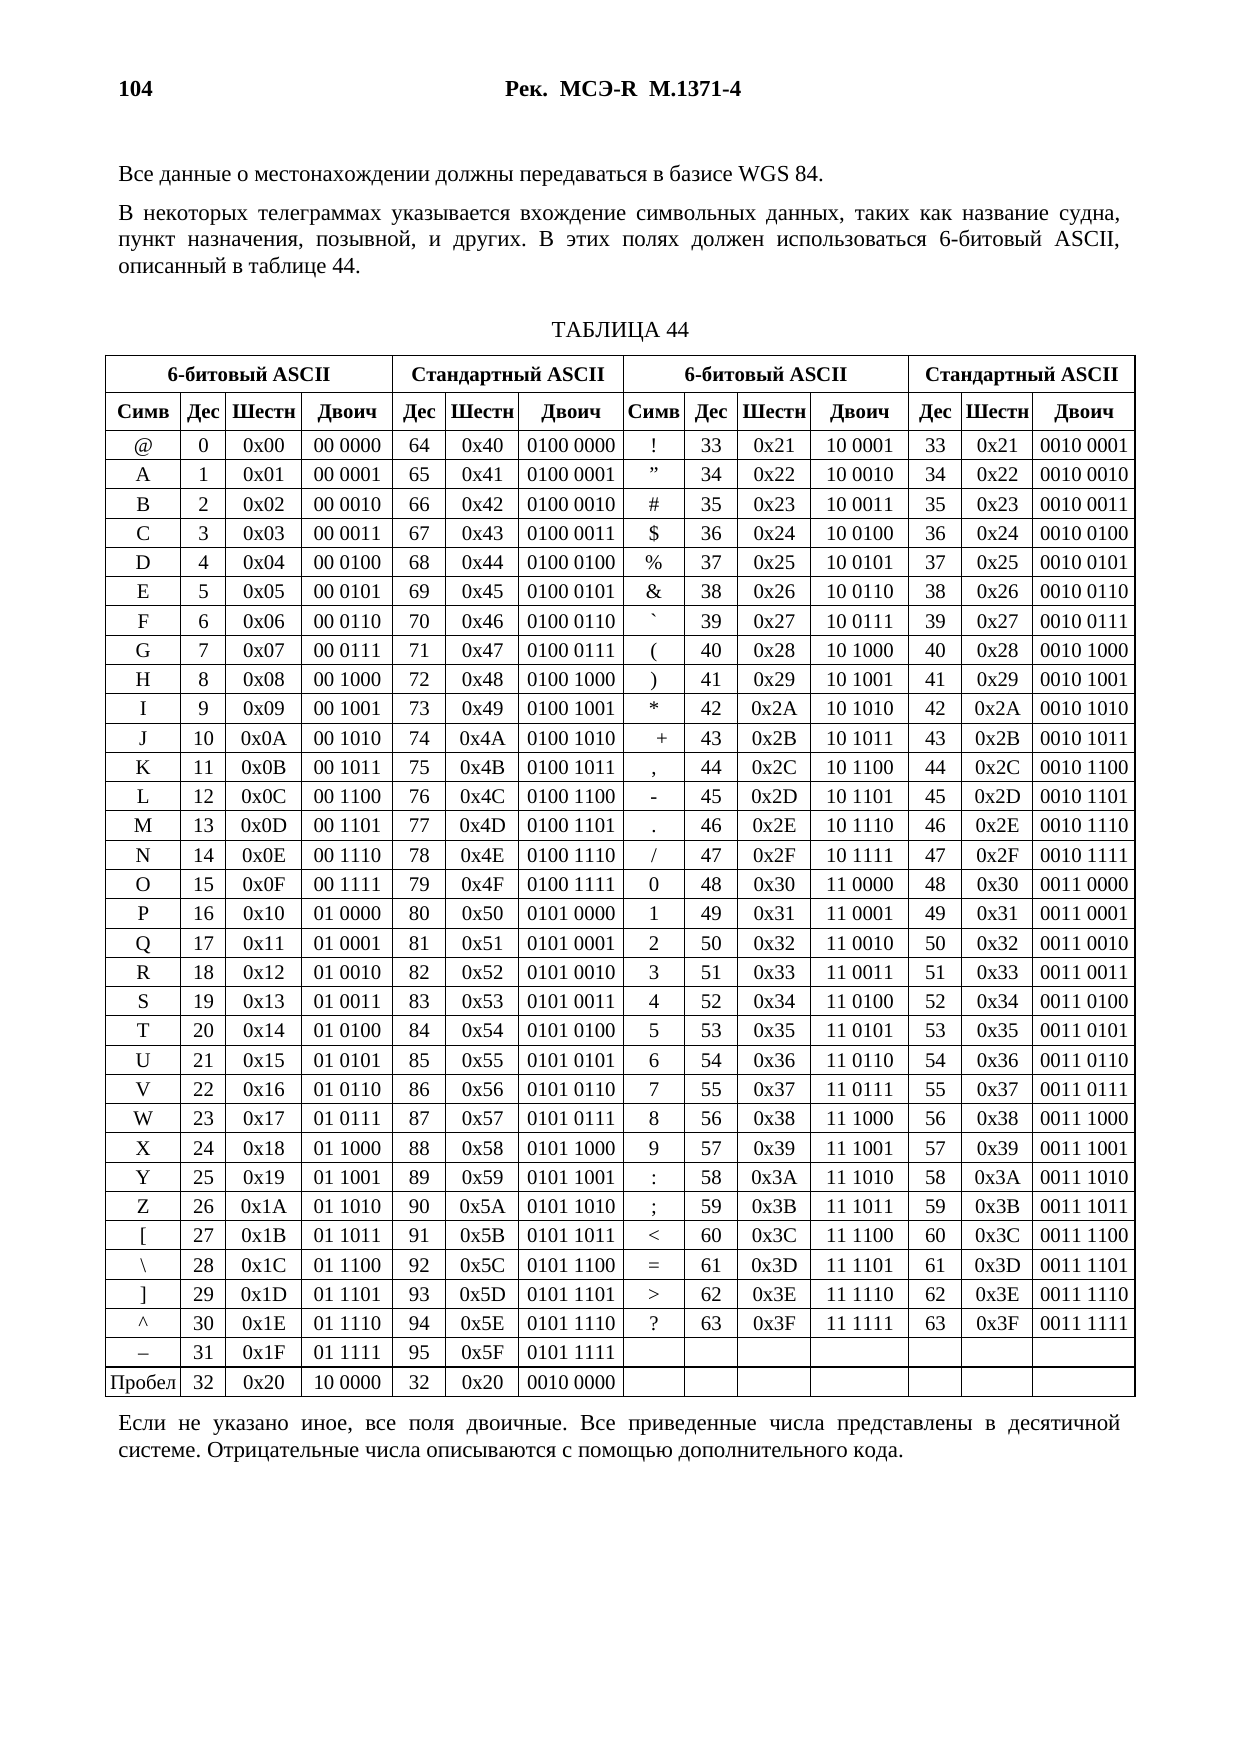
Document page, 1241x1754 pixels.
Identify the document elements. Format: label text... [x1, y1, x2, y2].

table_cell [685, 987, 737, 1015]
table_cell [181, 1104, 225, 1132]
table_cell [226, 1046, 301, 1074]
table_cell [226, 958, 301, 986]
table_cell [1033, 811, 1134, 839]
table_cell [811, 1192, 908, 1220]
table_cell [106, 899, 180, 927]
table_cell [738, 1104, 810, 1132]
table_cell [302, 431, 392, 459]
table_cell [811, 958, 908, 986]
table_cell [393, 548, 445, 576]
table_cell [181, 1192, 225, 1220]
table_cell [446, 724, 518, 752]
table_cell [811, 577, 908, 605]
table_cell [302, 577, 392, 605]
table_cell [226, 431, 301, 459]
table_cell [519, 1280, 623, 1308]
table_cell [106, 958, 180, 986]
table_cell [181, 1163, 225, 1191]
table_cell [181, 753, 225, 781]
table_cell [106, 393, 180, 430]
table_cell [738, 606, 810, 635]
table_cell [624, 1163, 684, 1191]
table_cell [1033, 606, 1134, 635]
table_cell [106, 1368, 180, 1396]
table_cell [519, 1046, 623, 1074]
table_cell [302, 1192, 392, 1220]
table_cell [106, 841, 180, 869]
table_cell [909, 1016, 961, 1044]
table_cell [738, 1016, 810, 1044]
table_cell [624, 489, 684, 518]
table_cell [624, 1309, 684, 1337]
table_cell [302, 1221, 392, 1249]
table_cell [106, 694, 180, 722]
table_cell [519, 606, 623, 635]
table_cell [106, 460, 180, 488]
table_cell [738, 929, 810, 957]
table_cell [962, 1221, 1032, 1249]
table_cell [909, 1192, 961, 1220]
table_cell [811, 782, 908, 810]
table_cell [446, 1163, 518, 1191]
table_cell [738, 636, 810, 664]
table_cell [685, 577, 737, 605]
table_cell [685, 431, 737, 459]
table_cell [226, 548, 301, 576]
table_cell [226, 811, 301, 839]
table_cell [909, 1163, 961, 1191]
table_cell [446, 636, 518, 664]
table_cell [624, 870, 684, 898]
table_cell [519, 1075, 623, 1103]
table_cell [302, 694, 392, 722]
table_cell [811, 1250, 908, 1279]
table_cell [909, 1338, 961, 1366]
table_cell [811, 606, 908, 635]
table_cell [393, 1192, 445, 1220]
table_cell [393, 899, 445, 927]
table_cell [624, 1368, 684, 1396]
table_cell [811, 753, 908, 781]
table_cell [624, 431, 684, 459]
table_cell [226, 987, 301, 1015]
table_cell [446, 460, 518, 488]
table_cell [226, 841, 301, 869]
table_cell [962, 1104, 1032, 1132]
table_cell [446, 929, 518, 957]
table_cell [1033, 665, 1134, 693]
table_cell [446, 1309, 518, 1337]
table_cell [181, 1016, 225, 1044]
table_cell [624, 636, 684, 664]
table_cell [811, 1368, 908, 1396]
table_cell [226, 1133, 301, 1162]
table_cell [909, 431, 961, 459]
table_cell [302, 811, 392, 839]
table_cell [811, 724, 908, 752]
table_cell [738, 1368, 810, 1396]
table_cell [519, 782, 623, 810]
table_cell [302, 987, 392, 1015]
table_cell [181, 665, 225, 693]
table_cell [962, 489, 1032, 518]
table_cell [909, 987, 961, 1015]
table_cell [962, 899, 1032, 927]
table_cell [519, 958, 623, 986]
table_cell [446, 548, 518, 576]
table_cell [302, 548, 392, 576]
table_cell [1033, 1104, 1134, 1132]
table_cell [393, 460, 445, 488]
text Если не указано иное, все поля двоичные. Все приведенные числа представлены в десятичной системе. Отрицательные числа описываются с помощью дополнительного кода. [118, 1409, 1122, 1462]
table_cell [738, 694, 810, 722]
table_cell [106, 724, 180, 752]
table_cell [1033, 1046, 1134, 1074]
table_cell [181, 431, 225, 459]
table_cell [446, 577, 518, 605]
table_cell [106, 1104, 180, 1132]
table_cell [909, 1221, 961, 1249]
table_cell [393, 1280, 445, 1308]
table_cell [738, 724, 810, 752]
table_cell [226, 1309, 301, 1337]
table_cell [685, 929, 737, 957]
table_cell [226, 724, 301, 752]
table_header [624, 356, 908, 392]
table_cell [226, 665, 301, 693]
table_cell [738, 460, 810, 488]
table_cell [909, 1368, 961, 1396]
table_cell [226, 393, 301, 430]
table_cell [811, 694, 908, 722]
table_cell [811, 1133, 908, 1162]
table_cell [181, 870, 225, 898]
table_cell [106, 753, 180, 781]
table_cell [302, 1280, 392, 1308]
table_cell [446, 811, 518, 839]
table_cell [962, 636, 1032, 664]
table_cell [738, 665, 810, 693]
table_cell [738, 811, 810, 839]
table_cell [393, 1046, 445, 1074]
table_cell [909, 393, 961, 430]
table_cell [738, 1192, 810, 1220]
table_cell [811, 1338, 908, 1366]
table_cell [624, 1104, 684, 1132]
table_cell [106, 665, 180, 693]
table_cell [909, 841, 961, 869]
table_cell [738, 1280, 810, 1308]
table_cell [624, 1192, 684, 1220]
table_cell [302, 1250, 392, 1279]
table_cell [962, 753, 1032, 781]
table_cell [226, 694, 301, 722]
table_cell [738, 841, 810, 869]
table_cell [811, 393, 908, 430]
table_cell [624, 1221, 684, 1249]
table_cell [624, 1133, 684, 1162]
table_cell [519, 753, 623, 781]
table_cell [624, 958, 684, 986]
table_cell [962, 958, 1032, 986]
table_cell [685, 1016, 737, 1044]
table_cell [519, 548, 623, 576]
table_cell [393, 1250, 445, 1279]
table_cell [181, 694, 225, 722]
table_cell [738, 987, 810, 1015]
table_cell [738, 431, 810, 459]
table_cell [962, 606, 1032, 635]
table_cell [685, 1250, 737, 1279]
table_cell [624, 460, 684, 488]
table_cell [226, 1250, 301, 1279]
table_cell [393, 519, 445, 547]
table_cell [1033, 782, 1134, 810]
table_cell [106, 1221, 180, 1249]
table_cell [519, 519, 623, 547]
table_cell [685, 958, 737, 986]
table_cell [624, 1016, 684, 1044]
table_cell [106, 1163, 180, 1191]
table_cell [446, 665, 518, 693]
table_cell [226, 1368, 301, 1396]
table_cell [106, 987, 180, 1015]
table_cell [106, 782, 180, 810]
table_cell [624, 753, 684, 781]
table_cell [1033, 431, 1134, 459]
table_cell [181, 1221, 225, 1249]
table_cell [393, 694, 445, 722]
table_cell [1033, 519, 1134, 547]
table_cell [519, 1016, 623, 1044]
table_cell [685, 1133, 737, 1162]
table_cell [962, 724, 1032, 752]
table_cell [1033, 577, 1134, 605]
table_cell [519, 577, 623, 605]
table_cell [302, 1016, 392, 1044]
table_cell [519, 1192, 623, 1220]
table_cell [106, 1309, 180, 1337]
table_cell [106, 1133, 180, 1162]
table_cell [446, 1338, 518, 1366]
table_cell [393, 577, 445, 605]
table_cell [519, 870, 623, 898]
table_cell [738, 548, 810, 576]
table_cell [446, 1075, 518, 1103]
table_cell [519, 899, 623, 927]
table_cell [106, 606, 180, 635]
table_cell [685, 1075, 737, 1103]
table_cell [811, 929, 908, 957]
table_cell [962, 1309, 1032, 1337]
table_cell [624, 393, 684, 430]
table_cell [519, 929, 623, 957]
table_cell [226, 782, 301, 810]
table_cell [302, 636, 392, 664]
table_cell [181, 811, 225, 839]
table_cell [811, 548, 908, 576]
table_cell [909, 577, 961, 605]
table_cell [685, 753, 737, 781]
text В некоторых телеграммах указывается вхождение символьных данных, таких как название судна, пункт назначения, позывной, и других. В этих полях должен использоваться 6-битовый ASCII, описанный в таблице 44. [118, 199, 1122, 278]
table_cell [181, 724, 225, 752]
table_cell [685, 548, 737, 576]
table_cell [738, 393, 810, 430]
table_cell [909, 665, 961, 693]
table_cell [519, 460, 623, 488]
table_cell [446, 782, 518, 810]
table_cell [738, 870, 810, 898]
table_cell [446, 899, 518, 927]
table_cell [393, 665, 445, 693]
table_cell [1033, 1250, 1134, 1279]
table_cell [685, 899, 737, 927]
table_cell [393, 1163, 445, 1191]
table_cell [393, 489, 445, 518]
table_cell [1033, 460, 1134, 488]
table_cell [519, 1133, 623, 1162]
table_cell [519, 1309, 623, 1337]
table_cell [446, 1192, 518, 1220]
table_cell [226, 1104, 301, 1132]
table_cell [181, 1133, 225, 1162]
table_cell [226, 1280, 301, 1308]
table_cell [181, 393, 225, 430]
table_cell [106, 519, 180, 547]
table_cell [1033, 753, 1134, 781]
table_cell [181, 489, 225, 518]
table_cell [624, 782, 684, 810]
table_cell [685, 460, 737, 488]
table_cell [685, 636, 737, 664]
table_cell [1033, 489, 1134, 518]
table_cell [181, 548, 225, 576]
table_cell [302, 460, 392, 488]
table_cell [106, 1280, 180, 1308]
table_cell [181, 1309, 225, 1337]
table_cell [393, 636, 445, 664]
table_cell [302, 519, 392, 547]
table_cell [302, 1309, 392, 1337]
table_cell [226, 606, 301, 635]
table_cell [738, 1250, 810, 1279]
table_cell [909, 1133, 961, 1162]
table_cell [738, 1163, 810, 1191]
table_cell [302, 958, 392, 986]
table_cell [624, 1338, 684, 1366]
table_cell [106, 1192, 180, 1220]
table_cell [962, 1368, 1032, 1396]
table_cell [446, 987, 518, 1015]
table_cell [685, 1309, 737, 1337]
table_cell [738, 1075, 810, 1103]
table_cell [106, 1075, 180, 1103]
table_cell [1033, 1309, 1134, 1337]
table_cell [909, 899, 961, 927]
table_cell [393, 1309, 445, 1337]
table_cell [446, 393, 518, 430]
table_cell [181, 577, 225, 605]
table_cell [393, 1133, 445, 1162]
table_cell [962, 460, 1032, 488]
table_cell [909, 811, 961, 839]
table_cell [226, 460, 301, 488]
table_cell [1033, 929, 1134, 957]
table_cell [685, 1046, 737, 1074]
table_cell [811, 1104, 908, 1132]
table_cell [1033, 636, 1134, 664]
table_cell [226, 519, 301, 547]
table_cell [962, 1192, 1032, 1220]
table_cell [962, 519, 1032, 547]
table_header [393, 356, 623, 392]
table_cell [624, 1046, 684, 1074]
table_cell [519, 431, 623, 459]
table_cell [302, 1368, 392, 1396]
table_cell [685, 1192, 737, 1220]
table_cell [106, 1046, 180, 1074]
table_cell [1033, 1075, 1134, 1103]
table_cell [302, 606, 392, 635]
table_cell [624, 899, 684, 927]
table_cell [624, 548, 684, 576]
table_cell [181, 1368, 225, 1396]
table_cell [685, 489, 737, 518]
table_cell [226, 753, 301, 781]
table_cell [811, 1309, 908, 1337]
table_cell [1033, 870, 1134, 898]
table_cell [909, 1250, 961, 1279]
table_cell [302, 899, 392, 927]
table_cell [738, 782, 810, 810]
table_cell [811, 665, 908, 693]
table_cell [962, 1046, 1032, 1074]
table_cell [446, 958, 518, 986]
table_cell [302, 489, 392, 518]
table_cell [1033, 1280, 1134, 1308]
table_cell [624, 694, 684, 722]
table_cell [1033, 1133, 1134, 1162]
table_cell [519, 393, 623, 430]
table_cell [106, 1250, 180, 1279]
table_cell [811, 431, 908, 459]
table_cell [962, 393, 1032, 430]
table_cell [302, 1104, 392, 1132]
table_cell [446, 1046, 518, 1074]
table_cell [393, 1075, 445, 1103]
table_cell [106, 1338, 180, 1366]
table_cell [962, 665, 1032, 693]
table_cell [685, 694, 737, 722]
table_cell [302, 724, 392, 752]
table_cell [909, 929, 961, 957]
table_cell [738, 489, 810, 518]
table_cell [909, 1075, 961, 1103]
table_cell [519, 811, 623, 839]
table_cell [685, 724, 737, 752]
text ТАБЛИЦА 44 [118, 316, 1122, 342]
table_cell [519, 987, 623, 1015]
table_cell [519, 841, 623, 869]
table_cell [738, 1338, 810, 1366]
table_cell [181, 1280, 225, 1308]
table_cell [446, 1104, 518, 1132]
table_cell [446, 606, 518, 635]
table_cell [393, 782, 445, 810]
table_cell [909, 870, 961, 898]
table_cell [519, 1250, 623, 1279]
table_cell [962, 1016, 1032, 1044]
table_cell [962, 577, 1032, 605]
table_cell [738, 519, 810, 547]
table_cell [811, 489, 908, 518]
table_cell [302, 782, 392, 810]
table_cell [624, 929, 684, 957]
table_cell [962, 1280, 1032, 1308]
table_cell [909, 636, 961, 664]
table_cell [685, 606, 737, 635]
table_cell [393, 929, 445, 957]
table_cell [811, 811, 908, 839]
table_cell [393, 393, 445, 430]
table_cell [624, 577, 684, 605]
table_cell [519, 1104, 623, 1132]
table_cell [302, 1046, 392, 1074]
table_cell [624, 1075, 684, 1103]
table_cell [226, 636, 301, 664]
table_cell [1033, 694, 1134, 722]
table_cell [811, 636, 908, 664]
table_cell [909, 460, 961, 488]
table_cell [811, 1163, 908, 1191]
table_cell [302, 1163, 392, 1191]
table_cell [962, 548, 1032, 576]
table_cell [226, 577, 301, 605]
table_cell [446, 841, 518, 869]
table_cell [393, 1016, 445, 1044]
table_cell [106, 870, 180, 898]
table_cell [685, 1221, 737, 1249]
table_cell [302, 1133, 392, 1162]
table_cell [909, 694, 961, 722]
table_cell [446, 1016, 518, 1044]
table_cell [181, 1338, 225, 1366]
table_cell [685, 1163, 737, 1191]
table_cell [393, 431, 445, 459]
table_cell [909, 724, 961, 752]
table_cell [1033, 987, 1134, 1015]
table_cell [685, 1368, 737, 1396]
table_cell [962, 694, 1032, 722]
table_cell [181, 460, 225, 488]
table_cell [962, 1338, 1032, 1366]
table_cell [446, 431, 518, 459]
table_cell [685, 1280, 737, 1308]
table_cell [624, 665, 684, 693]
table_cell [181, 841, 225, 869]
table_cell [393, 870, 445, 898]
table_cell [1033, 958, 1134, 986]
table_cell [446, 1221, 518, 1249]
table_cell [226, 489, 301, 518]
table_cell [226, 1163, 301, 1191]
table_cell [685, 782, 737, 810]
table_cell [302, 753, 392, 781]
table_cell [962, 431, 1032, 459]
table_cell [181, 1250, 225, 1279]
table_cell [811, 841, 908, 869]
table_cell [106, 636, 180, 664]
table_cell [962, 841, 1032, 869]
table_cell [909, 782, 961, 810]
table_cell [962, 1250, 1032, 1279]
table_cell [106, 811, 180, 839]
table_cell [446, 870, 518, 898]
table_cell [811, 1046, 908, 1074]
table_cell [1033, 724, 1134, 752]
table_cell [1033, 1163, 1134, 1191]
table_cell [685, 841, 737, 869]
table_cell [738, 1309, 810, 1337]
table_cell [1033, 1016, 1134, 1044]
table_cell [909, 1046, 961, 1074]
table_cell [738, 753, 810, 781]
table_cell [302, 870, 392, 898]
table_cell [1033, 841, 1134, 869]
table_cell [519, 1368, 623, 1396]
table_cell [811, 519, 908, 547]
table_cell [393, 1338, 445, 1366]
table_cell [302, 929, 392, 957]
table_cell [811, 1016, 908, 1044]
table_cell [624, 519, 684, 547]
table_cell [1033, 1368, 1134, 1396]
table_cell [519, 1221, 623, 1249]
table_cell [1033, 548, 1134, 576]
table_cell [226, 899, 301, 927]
text Все данные о местонахождении должны передаваться в базисе WGS 84. [118, 160, 1122, 187]
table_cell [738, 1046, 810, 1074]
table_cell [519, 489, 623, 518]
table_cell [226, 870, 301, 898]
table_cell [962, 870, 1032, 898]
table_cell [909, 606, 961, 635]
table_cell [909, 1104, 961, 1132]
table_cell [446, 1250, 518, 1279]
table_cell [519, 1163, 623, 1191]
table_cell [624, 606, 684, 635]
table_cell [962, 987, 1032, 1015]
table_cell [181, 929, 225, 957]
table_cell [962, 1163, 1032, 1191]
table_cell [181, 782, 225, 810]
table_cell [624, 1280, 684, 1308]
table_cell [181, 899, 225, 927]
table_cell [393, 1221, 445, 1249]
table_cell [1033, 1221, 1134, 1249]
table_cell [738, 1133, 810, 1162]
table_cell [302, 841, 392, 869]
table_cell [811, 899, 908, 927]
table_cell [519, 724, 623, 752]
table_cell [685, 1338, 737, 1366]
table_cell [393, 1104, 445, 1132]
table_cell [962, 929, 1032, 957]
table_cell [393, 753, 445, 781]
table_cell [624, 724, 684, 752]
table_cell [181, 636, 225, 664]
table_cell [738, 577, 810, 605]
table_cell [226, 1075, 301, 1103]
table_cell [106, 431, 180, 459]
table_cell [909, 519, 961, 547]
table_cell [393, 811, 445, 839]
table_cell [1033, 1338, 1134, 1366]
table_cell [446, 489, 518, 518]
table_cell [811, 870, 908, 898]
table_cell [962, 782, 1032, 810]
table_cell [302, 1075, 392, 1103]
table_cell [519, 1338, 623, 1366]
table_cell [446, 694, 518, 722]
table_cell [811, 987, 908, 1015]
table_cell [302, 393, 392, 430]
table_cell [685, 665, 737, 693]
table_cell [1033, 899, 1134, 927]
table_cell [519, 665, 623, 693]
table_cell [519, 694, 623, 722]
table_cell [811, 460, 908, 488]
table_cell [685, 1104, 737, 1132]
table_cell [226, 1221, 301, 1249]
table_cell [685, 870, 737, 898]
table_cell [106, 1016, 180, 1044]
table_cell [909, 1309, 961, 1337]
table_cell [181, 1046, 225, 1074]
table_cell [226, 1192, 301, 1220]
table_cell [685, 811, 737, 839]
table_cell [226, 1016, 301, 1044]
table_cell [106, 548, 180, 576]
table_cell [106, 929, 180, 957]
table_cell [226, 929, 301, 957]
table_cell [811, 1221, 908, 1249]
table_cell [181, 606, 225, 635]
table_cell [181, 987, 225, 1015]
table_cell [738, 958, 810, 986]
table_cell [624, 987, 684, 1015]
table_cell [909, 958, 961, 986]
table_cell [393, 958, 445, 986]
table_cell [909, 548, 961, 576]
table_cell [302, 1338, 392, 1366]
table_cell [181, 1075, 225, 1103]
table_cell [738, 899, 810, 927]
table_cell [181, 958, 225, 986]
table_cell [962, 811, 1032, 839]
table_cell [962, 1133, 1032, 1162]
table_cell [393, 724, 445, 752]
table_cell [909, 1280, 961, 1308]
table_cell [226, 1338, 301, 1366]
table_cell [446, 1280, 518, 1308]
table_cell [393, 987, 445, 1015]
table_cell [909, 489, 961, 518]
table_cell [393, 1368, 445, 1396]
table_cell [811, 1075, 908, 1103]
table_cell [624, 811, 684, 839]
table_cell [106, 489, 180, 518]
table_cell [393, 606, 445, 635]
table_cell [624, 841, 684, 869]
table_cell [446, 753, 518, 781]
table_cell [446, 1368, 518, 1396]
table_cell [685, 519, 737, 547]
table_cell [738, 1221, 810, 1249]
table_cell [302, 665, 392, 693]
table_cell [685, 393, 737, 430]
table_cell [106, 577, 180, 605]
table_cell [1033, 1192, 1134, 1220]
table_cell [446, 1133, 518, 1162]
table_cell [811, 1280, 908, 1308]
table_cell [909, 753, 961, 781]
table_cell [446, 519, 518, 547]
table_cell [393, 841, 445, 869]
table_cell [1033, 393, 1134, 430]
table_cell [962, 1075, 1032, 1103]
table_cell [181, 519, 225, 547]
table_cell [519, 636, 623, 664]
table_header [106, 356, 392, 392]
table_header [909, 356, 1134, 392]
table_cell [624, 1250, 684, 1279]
